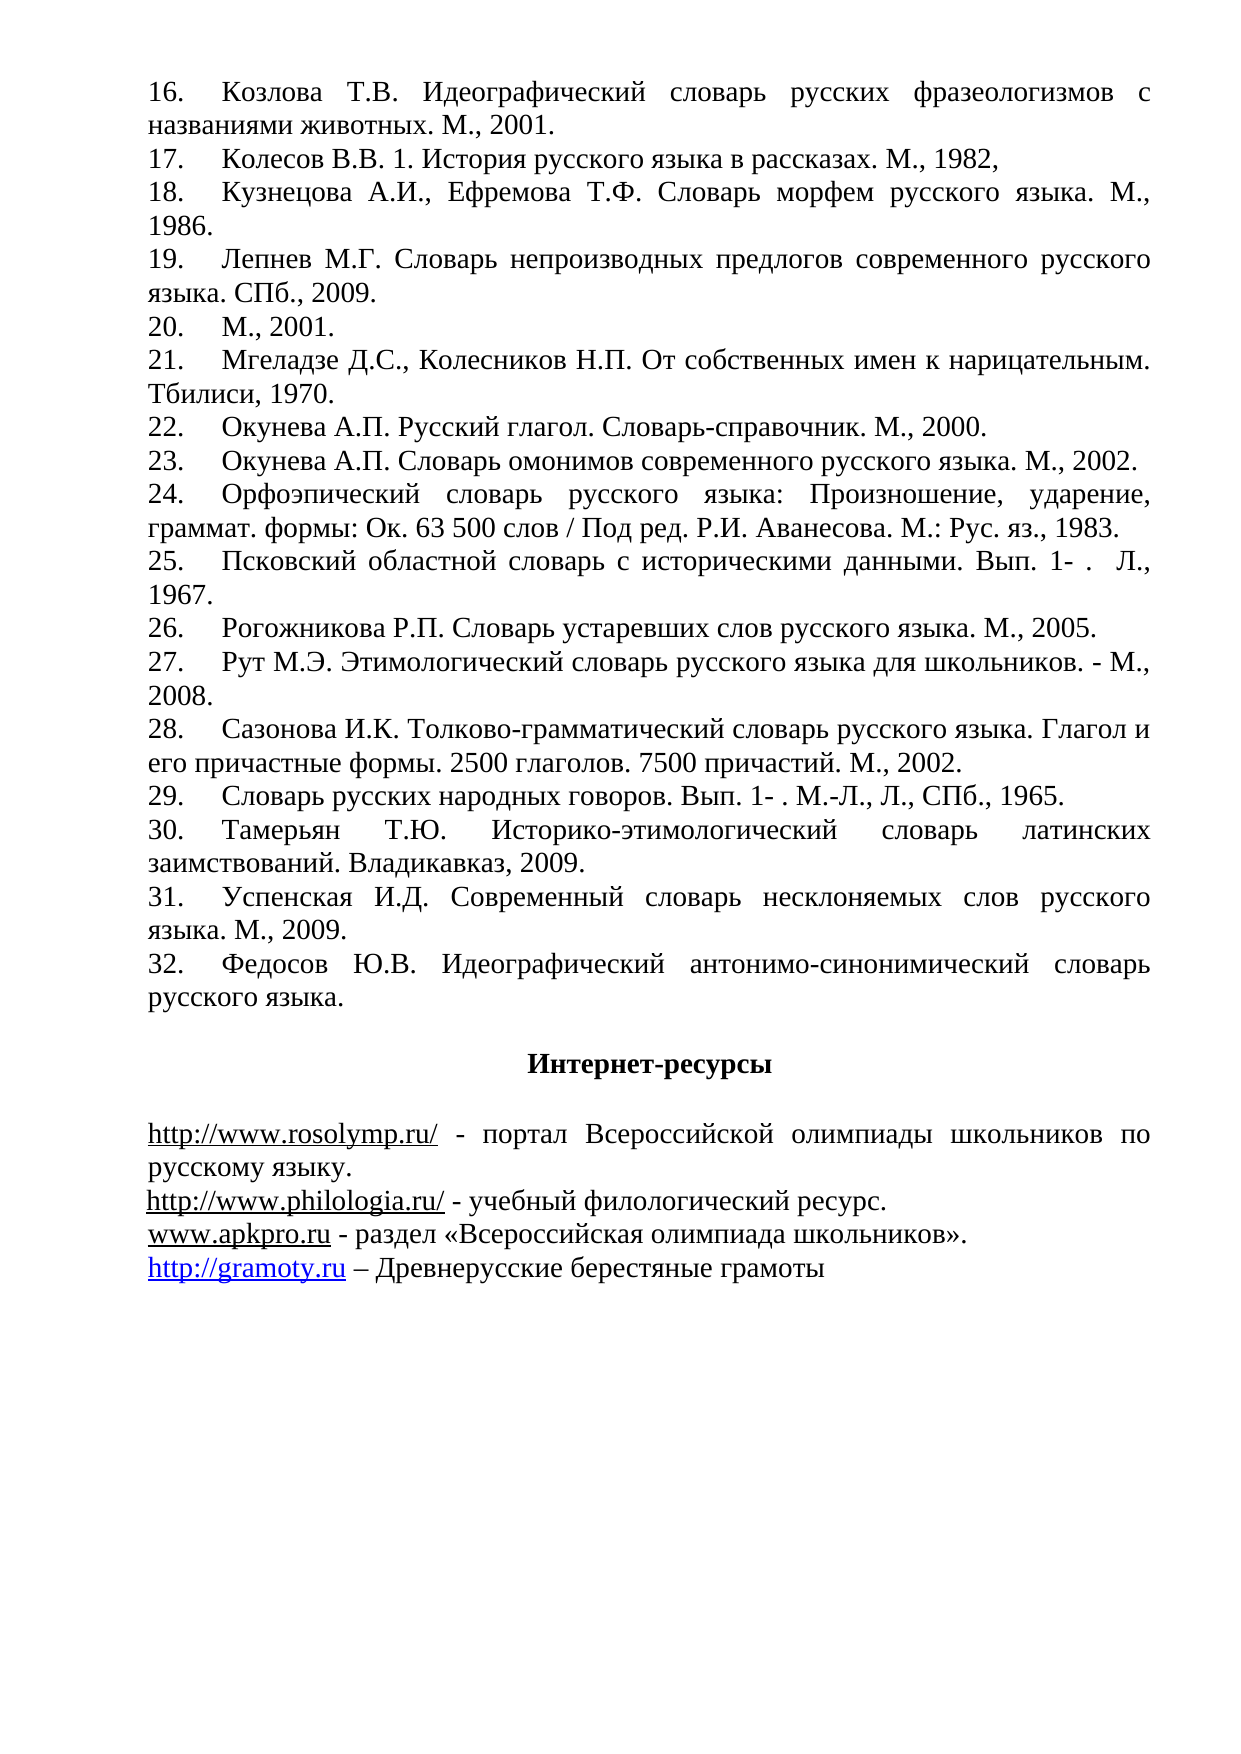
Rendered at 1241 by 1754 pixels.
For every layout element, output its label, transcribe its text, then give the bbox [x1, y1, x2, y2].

list Успенская И.Д. Современный словарь несклоняемых слов русского языка. М., 2009. [148, 879, 1151, 946]
list Рут М.Э. Этимологический словарь русского языка для школьников. - М., 2008. [148, 644, 1151, 711]
text http://www.rosolymp.ru/ - портал Всероссийской олимпиады школьников по русскому языку. [148, 1116, 1151, 1183]
text www.apkpro.ru - раздел «Всероссийская олимпиада школьников». [148, 1216, 1152, 1250]
list Кузнецова А.И., Ефремова Т.Ф. Словарь морфем русского языка. М., 1986. [148, 174, 1151, 242]
list Окунева А.П. Русский глагол. Словарь-справочник. М., 2000. [148, 409, 1151, 443]
text http://gramoty.ru – Древнерусские берестяные грамоты [148, 1250, 1152, 1283]
list Окунева А.П. Словарь омонимов современного русского языка. М., 2002. [148, 443, 1151, 476]
list Федосов Ю.В. Идеографический антонимо-синонимический словарь русского языка. [148, 946, 1151, 1013]
list Орфоэпический словарь русского языка: Произношение, ударение, граммат. формы: Ок. 63 500 слов / Под ред. Р.И. Аванесова. М.: Рус. яз., 1983. [148, 476, 1151, 543]
list Мгеладзе Д.С., Колесников Н.П. От собственных имен к нарицательным. Тбилиси, 1970. [148, 342, 1151, 409]
list Тамерьян Т.Ю. Историко-этимологический словарь латинских заимствований. Владикавказ, 2009. [148, 812, 1151, 879]
list Словарь русских народных говоров. Вып. 1- . М.-Л., Л., СПб., 1965. [148, 778, 1151, 812]
text Интернет-ресурсы [148, 1047, 1152, 1080]
list Псковский областной словарь с историческими данными. Вып. 1- . Л., 1967. [148, 543, 1151, 611]
list Рогожникова Р.П. Словарь устаревших слов русского языка. М., 2005. [148, 611, 1151, 644]
list Лепнев М.Г. Словарь непроизводных предлогов современного русского языка. СПб., 2009. [148, 242, 1151, 309]
list М., 2001. [148, 309, 1151, 342]
list Сазонова И.К. Толково-грамматический словарь русского языка. Глагол и его причастные формы. 2500 глаголов. 7500 причастий. М., 2002. [148, 711, 1151, 778]
list Козлова Т.В. Идеографический словарь русских фразеологизмов с названиями животных. М., 2001. [148, 74, 1151, 141]
list Колесов В.В. 1. История русского языка в рассказах. М., 1982, [148, 141, 1152, 174]
text http://www.philologia.ru/ - учебный филологический ресурс. [146, 1183, 1153, 1216]
